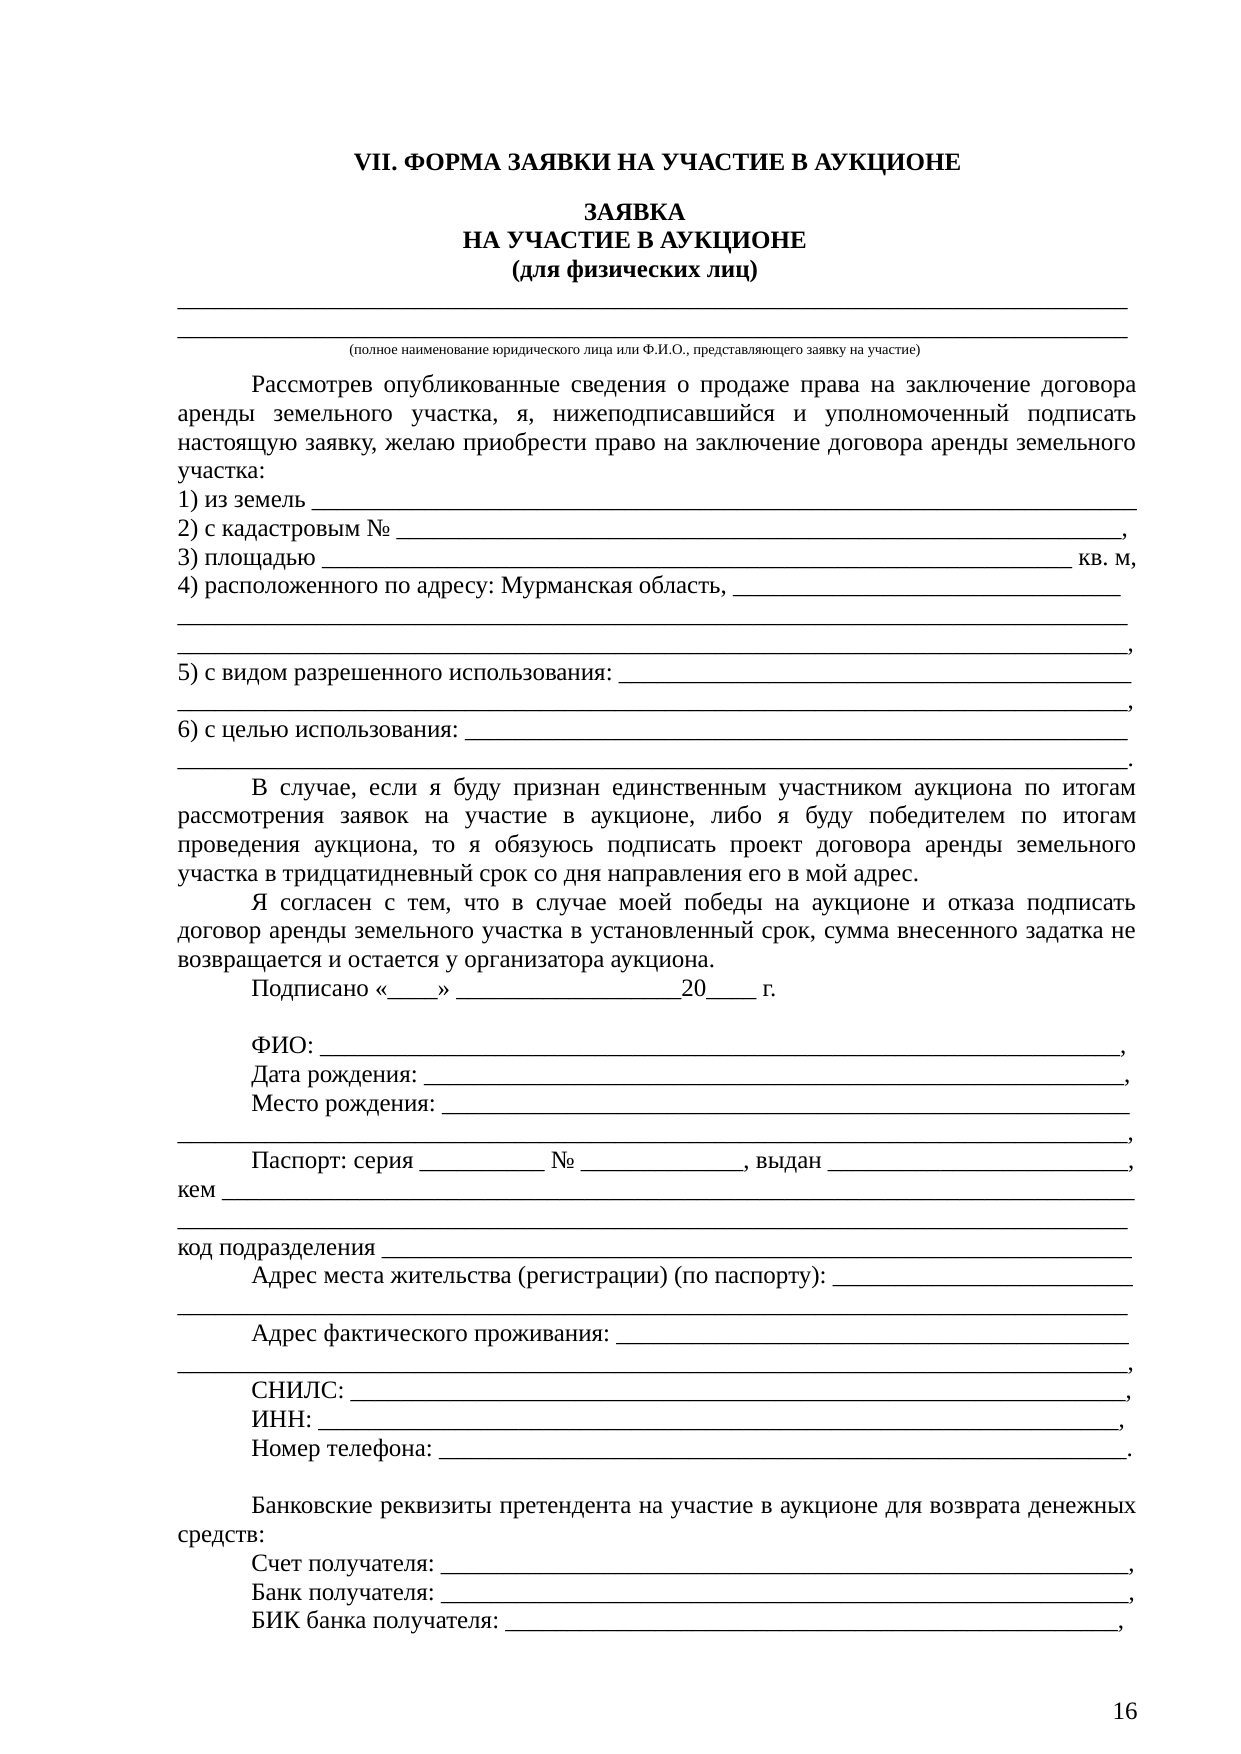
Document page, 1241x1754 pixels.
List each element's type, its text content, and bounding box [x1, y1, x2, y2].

list Адрес места жительства (регистрации) (по паспорту): ________________________ [177, 1261, 1137, 1289]
list НА УЧАСТИЕ В АУКЦИОНЕ [132, 226, 1137, 254]
text ____________________________________________________________________________ [177, 599, 1137, 628]
list ЗАЯВКА [132, 197, 1137, 226]
text кем _________________________________________________________________________ [177, 1174, 1137, 1203]
text СНИЛС: ______________________________________________________________, [177, 1376, 1137, 1404]
text В случае, если я буду признан единственным участником аукциона по итогам рассмотрения заявок на участие в аукционе, либо я буду победителем по итогам проведения аукциона, то я обязуюсь подписать проект договора аренды земельного участка в тридцатидневный срок со дня направления его в мой адрес. [177, 772, 1137, 887]
text VII. ФОРМА ЗАЯВКИ НА УЧАСТИЕ В АУКЦИОНЕ [177, 147, 1137, 176]
text код подразделения ____________________________________________________________ [177, 1232, 1137, 1261]
text 5) с видом разрешенного использования: _________________________________________ [177, 657, 1137, 686]
list Рассмотрев опубликованные сведения о продаже права на заключение договора аренды земельного участка, я, нижеподписавшийся и уполномоченный подписать настоящую заявку, желаю приобрести право на заключение договора аренды земельного участка: [177, 369, 1137, 484]
text 4) расположенного по адресу: Мурманская область, _______________________________ [177, 571, 1137, 599]
text ИНН: ________________________________________________________________, [177, 1404, 1137, 1433]
list ________________________________________________________________________________________________________________________________________________________ [177, 283, 1137, 341]
text ____________________________________________________________________________. [177, 743, 1137, 772]
text 1) из земель __________________________________________________________________ [177, 484, 1137, 513]
text ____________________________________________________________________________ [177, 1203, 1137, 1232]
text ____________________________________________________________________________, [177, 686, 1137, 714]
list Банковские реквизиты претендента на участие в аукционе для возврата денежных средств: [177, 1491, 1137, 1548]
text ____________________________________________________________________________, [177, 1117, 1137, 1146]
list (полное наименование юридического лица или Ф.И.О., представляющего заявку на участие) [132, 341, 1137, 369]
text 6) с целью использования: _____________________________________________________ [177, 714, 1137, 743]
list Дата рождения: ________________________________________________________, [177, 1059, 1137, 1088]
list Паспорт: серия __________ № _____________, выдан ________________________, [177, 1146, 1137, 1174]
list БИК банка получателя: _________________________________________________, [177, 1606, 1137, 1634]
text Я согласен с тем, что в случае моей победы на аукционе и отказа подписать договор аренды земельного участка в установленный срок, сумма внесенного задатка не возвращается и остается у организатора аукциона. [177, 887, 1137, 973]
text ____________________________________________________________________________, [177, 1347, 1137, 1376]
text Номер телефона: _______________________________________________________. [177, 1433, 1137, 1462]
list Счет получателя: _______________________________________________________, [177, 1548, 1137, 1577]
list Подписано «____» __________________20____ г. [177, 973, 1137, 1002]
text ____________________________________________________________________________ [177, 1289, 1137, 1318]
text Адрес фактического проживания: _________________________________________ [177, 1318, 1137, 1347]
text 3) площадью ____________________________________________________________ кв. м, [177, 542, 1137, 571]
text 2) с кадастровым № __________________________________________________________, [177, 513, 1137, 542]
list Банк получателя: _______________________________________________________, [177, 1577, 1137, 1606]
text ____________________________________________________________________________, [177, 628, 1137, 657]
list (для физических лиц) [132, 254, 1137, 283]
list ФИО: ________________________________________________________________, [177, 1031, 1137, 1059]
list Место рождения: _______________________________________________________ [177, 1088, 1137, 1117]
